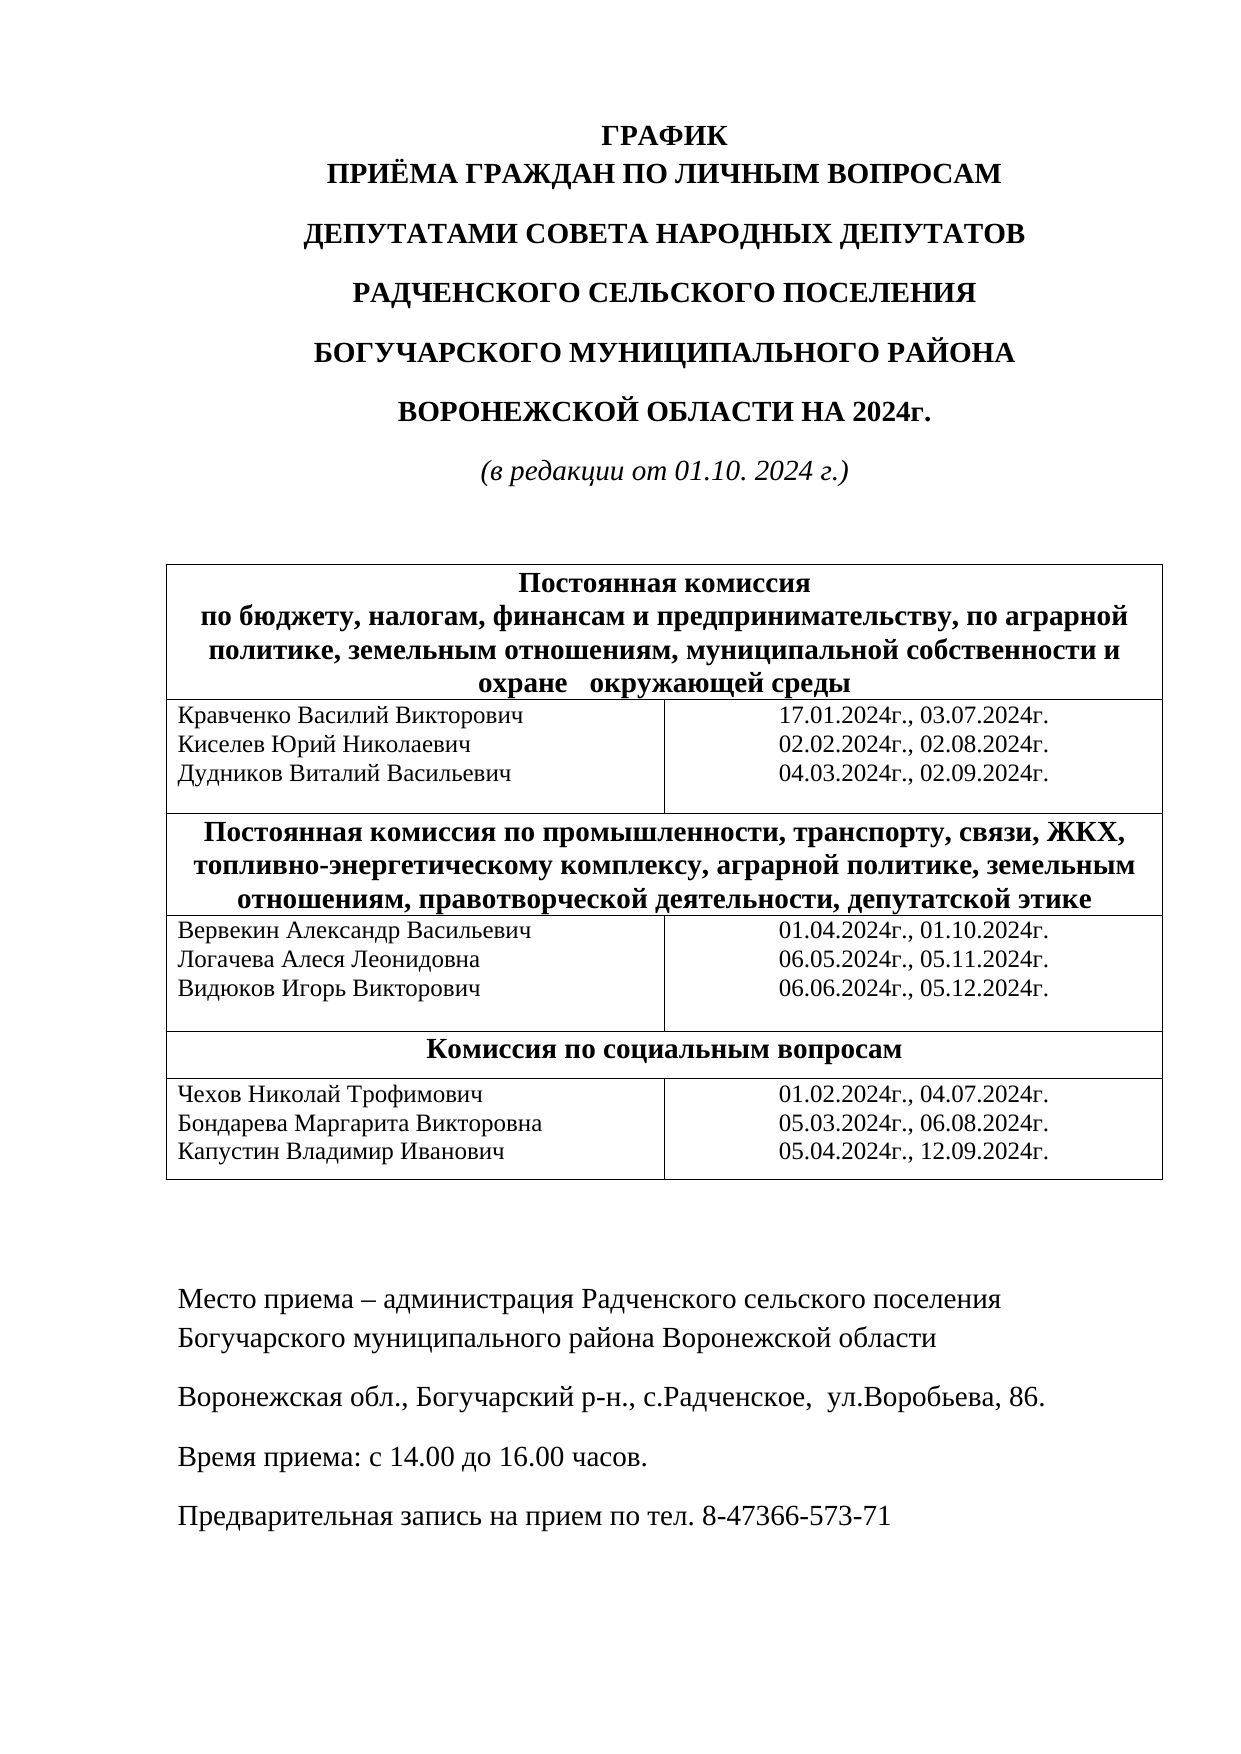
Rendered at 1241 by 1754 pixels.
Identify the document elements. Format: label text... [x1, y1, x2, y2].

text Место приема – администрация Радченского сельского поселения Богучарского муниципального района Воронежской области [177, 1282, 1152, 1354]
text ВОРОНЕЖСКОЙ ОБЛАСТИ НА 2024г. [177, 394, 1152, 428]
text Предварительная запись на прием по тел. 8-47366-573-71 [177, 1498, 1152, 1532]
table_cell Вервекин Александр Васильевич Логачева Алеся Леонидовна Видюков Игорь Викторович [167, 916, 664, 1031]
text РАДЧЕНСКОГО СЕЛЬСКОГО ПОСЕЛЕНИЯ [177, 275, 1152, 309]
text ПРИЁМА ГРАЖДАН ПО ЛИЧНЫМ ВОПРОСАМ [177, 157, 1152, 190]
table_cell 17.01.2024г., 03.07.2024г. 02.02.2024г., 02.08.2024г. 04.03.2024г., 02.09.2024г. [665, 700, 1162, 813]
text БОГУЧАРСКОГО МУНИЦИПАЛЬНОГО РАЙОНА [177, 335, 1152, 368]
text ГРАФИК [177, 118, 1152, 152]
table_cell Кравченко Василий Викторович Киселев Юрий Николаевич Дудников Виталий Васильевич [167, 700, 664, 813]
text Время приема: с 14.00 до 16.00 часов. [177, 1439, 1152, 1472]
table_cell 01.04.2024г., 01.10.2024г. 06.05.2024г., 05.11.2024г. 06.06.2024г., 05.12.2024г. [665, 916, 1162, 1031]
table_cell Комиссия по социальным вопросам [167, 1032, 1162, 1078]
text Воронежская обл., Богучарский р-н., с.Радченское, ул.Воробьева, 86. [177, 1379, 1152, 1413]
text ДЕПУТАТАМИ СОВЕТА НАРОДНЫХ ДЕПУТАТОВ [177, 216, 1152, 249]
table_header Постоянная комиссия по бюджету, налогам, финансам и предпринимательству, по аграрной политике, земельным отношениям, муниципальной собственности и охране окружающей среды [167, 565, 1162, 699]
table_cell Постоянная комиссия по промышленности, транспорту, связи, ЖКХ, топливно-энергетическому комплексу, аграрной политике, земельным отношениям, правотворческой деятельности, депутатской этике [167, 814, 1162, 914]
table_cell Чехов Николай Трофимович Бондарева Маргарита Викторовна Капустин Владимир Иванович [167, 1079, 664, 1178]
table_cell 01.02.2024г., 04.07.2024г. 05.03.2024г., 06.08.2024г. 05.04.2024г., 12.09.2024г. [665, 1079, 1162, 1178]
text (в редакции от 01.10. 2024 г.) [177, 453, 1152, 487]
